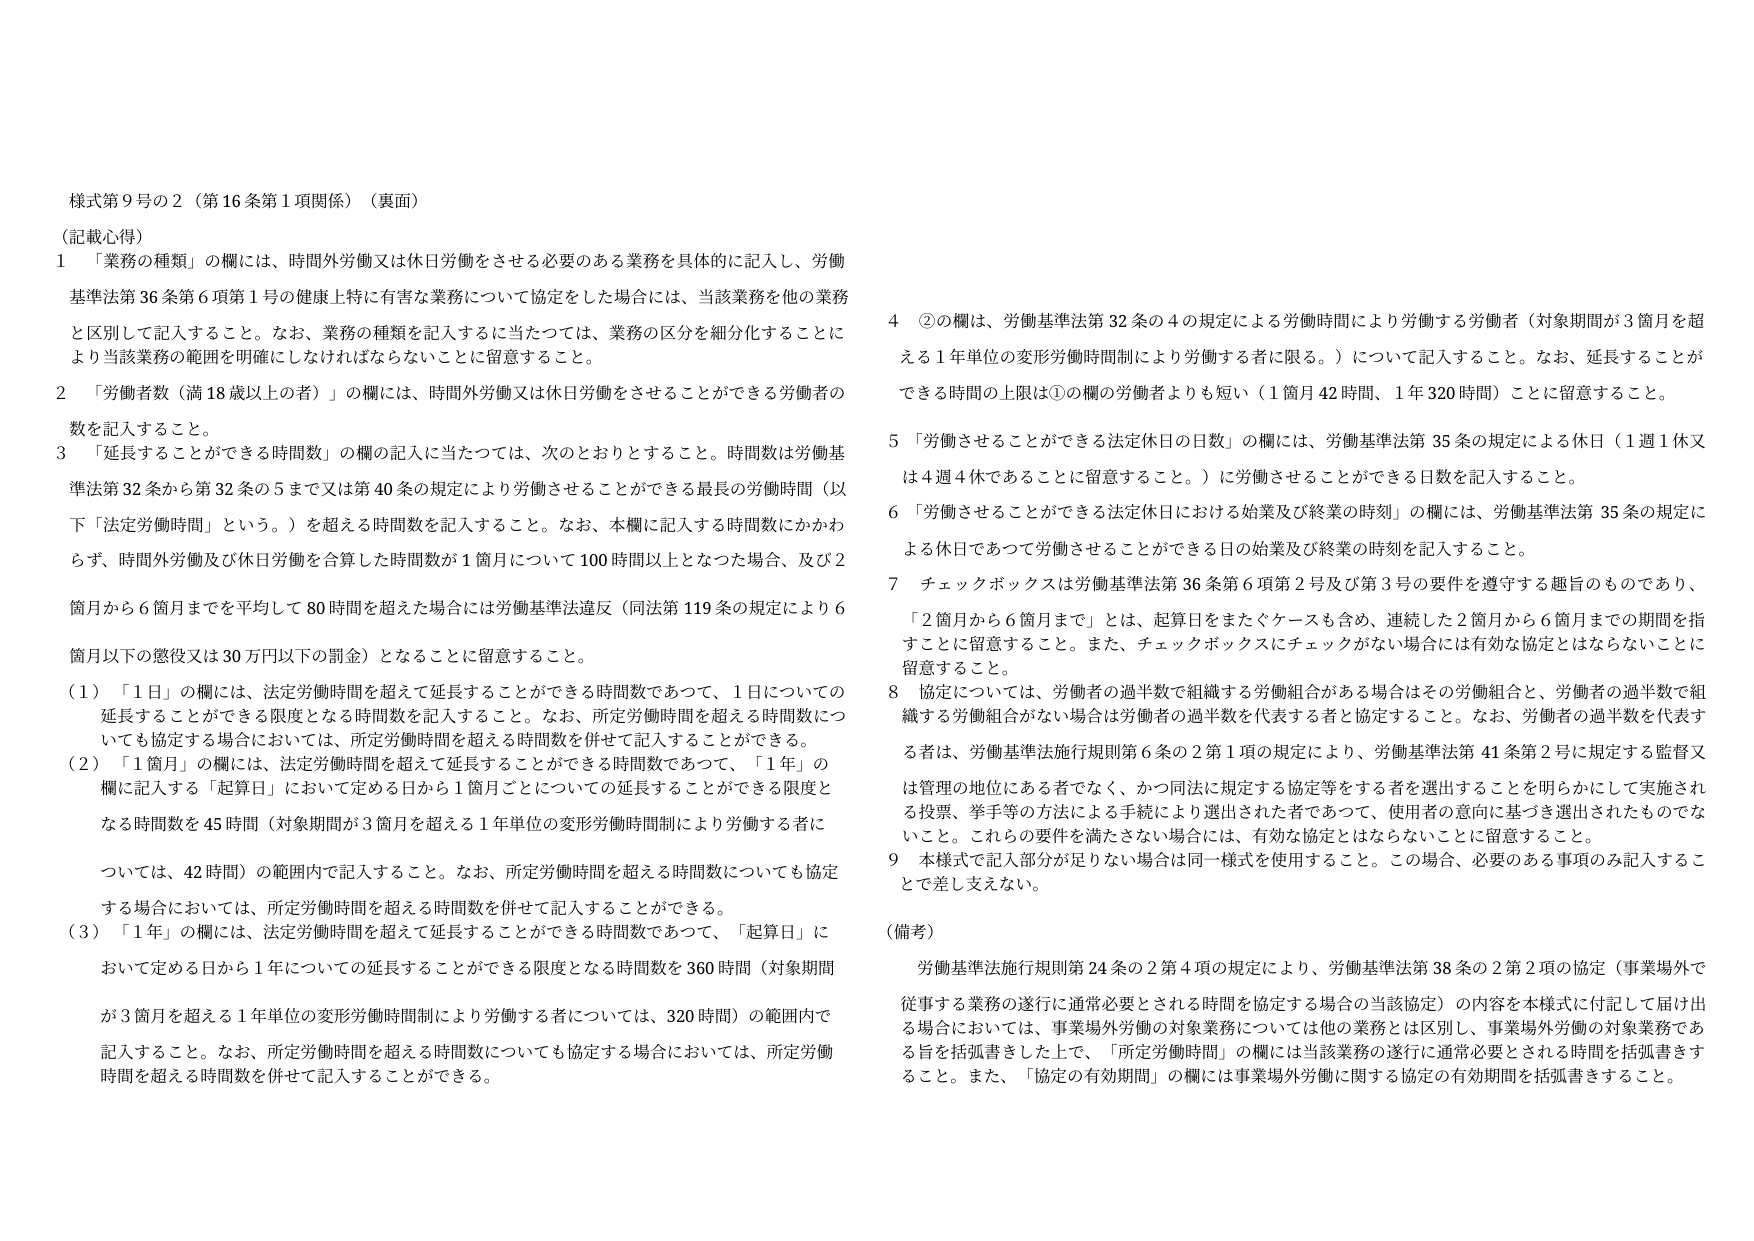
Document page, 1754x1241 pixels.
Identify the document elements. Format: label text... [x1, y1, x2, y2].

text （２） 「１箇月」の欄には、法定労働時間を超えて延長することができる時間数であつて、「１年」の [50, 751, 849, 775]
text なる時間数を45時間（対象期間が３箇月を超える１年単位の変形労働時間制により労働する者に [50, 799, 849, 847]
text （３） 「１年」の欄には、法定労働時間を超えて延長することができる時間数であつて、「起算日」に [50, 919, 849, 943]
text （備考） [877, 919, 1707, 943]
text おいて定める日から１年についての延長することができる限度となる時間数を360時間（対象期間 [50, 943, 849, 991]
text （１） 「１日」の欄には、法定労働時間を超えて延長することができる時間数であつて、１日についての延長することができる限度となる時間数を記入すること。なお、所定労働時間を超える時間数についても協定する場合においては、所定労働時間を超える時間数を併せて記入することができる。 [58, 679, 849, 751]
text ７ チェックボックスは労働基準法第36条第６項第２号及び第３号の要件を遵守する趣旨のものであり、「２箇月から６箇月まで」とは、起算日をまたぐケースも含め、連続した２箇月から６箇月までの期間を指すことに留意すること。また、チェックボックスにチェックがない場合には有効な協定とはならないことに留意すること。 [885, 560, 1707, 679]
text ５ 「労働させることができる法定休日の日数」の欄には、労働基準法第35条の規定による休日（１週１休又は４週４休であることに留意すること。）に労働させることができる日数を記入すること。 [885, 416, 1707, 488]
text （記載心得） [35, 224, 849, 248]
text ついては、42時間）の範囲内で記入すること。なお、所定労働時間を超える時間数についても協定 [50, 847, 849, 895]
text ４ ②の欄は、労働基準法第32条の４の規定による労働時間により労働する労働者（対象期間が３箇月を超える１年単位の変形労働時間制により労働する者に限る。）について記入すること。なお、延長することができる時間の上限は①の欄の労働者よりも短い（１箇月42時間、１年320時間）ことに留意すること。 [885, 296, 1707, 416]
text 労働基準法施行規則第24条の２第４項の規定により、労働基準法第38条の２第２項の協定（事業場外で従事する業務の遂行に通常必要とされる時間を協定する場合の当該協定）の内容を本様式に付記して届け出る場合においては、事業場外労働の対象業務については他の業務とは区別し、事業場外労働の対象業務である旨を括弧書きした上で、「所定労働時間」の欄には当該業務の遂行に通常必要とされる時間を括弧書きすること。また、「協定の有効期間」の欄には事業場外労働に関する協定の有効期間を括弧書きすること。 [900, 943, 1707, 1087]
text が３箇月を超える１年単位の変形労働時間制により労働する者については、320時間）の範囲内で [50, 991, 849, 1039]
text ６ 「労働させることができる法定休日における始業及び終業の時刻」の欄には、労働基準法第35条の規定による休日であつて労働させることができる日の始業及び終業の時刻を記入すること。 [885, 488, 1707, 560]
text 時間を超える時間数を併せて記入することができる。 [50, 1063, 849, 1087]
text 様式第９号の２（第16条第１項関係）（裏面） [35, 176, 1707, 224]
text ８ 協定については、労働者の過半数で組織する労働組合がある場合はその労働組合と、労働者の過半数で組織する労働組合がない場合は労働者の過半数を代表する者と協定すること。なお、労働者の過半数を代表する者は、労働基準法施行規則第６条の２第１項の規定により、労働基準法第41条第２号に規定する監督又は管理の地位にある者でなく、かつ同法に規定する協定等をする者を選出することを明らかにして実施される投票、挙手等の方法による手続により選出された者であつて、使用者の意向に基づき選出されたものでないこと。これらの要件を満たさない場合には、有効な協定とはならないことに留意すること。 [885, 679, 1707, 847]
text 欄に記入する「起算日」において定める日から１箇月ごとについての延長することができる限度と [50, 775, 849, 799]
text する場合においては、所定労働時間を超える時間数を併せて記入することができる。 [50, 895, 849, 919]
text 記入すること。なお、所定労働時間を超える時間数についても協定する場合においては、所定労働 [50, 1039, 849, 1063]
text １ 「業務の種類」の欄には、時間外労働又は休日労働をさせる必要のある業務を具体的に記入し、労働基準法第36条第６項第１号の健康上特に有害な業務について協定をした場合には、当該業務を他の業務と区別して記入すること。なお、業務の種類を記入するに当たつては、業務の区分を細分化することにより当該業務の範囲を明確にしなければならないことに留意すること。 [52, 248, 849, 368]
text ３ 「延長することができる時間数」の欄の記入に当たつては、次のとおりとすること。時間数は労働基準法第32条から第32条の５まで又は第40条の規定により労働させることができる最長の労働時間（以下「法定労働時間」という。）を超える時間数を記入すること。なお、本欄に記入する時間数にかかわらず、時間外労働及び休日労働を合算した時間数が1箇月について100時間以上となつた場合、及び２箇月から６箇月までを平均して80時間を超えた場合には労働基準法違反（同法第119条の規定により６箇月以下の懲役又は30万円以下の罰金）となることに留意すること。 [52, 440, 849, 679]
text ２ 「労働者数（満18歳以上の者）」の欄には、時間外労働又は休日労働をさせることができる労働者の数を記入すること。 [52, 368, 849, 440]
text ９ 本様式で記入部分が足りない場合は同一様式を使用すること。この場合、必要のある事項のみ記入することで差し支えない。 [885, 847, 1707, 895]
